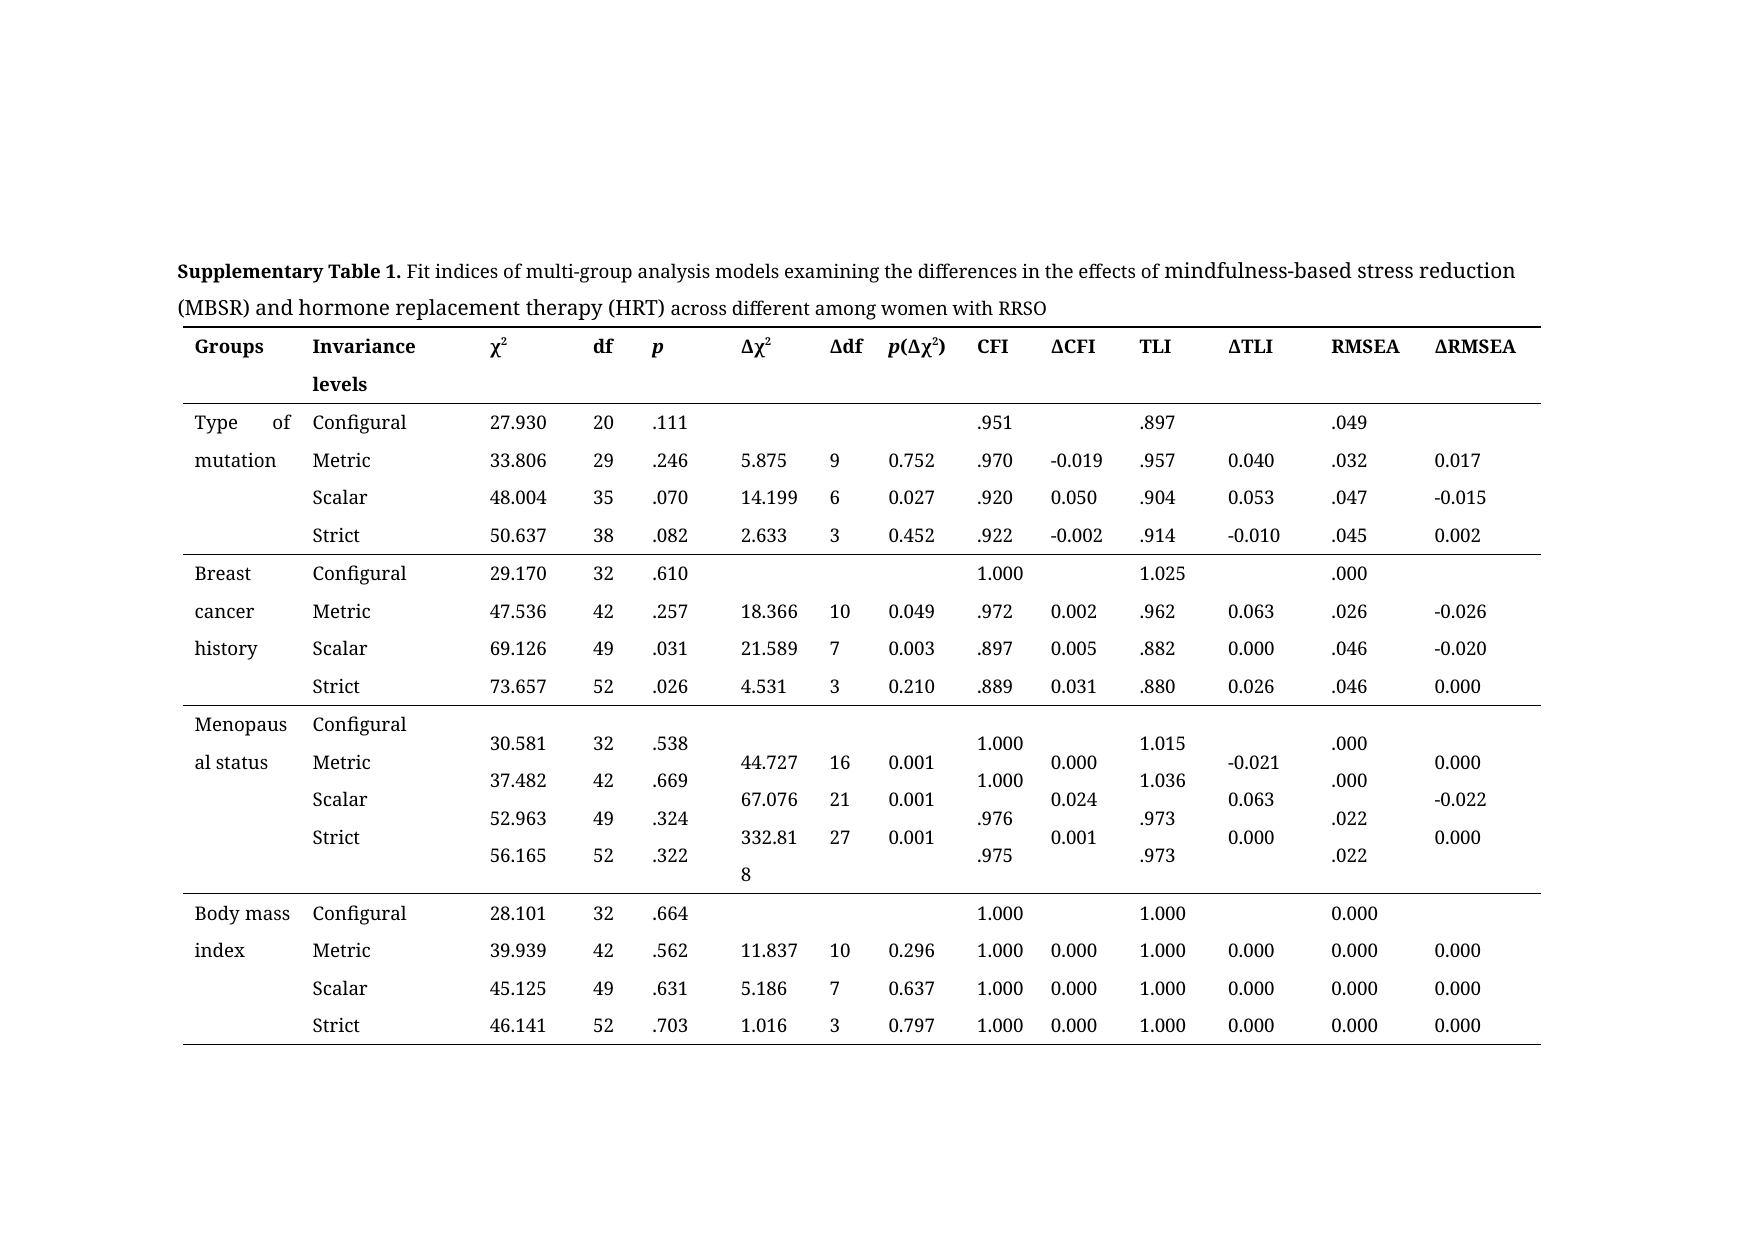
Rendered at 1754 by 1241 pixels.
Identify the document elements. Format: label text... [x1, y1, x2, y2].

table_cell 0.000 -0.022 0.000 [1423, 706, 1541, 893]
table_cell 0.000 0.000 0.000 [1423, 894, 1541, 1044]
table_header Δχ2 [729, 328, 818, 402]
table_cell 0.001 0.001 0.001 [877, 706, 966, 893]
table_cell 5.875 14.199 2.633 [729, 404, 818, 553]
table_cell .664 .562 .631 .703 [641, 894, 729, 1044]
table_cell 0.000 0.024 0.001 [1039, 706, 1128, 893]
table_cell .049 .032 .047 .045 [1320, 404, 1423, 553]
table_header p [641, 328, 729, 402]
table_cell .538 .669 .324 .322 [641, 706, 729, 893]
table_cell Breast cancer history [183, 555, 301, 704]
table_cell 0.017 -0.015 0.002 [1423, 404, 1541, 553]
table_cell 1.000 1.000 .976 .975 [966, 706, 1039, 893]
table_cell 20 29 35 38 [582, 404, 641, 553]
table_cell 44.727 67.076 332.818 [729, 706, 818, 893]
table_cell Menopausal status [183, 706, 301, 893]
table_header ΔRMSEA [1423, 328, 1541, 402]
table_cell 0.049 0.003 0.210 [877, 555, 966, 704]
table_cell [301, 894, 478, 1044]
table_cell .000 .026 .046 .046 [1320, 555, 1423, 704]
table_header ΔTLI [1217, 328, 1320, 402]
table_cell 1.025 .962 .882 .880 [1128, 555, 1217, 704]
table_cell 30.581 37.482 52.963 56.165 [478, 706, 582, 893]
table_cell 0.063 0.000 0.026 [1217, 555, 1320, 704]
table_cell 16 21 27 [818, 706, 877, 893]
table_header χ2 [478, 328, 582, 402]
table_cell 0.752 0.027 0.452 [877, 404, 966, 553]
table_cell 32 42 49 52 [582, 706, 641, 893]
table_cell 29.170 47.536 69.126 73.657 [478, 555, 582, 704]
table_cell 9 6 3 [818, 404, 877, 553]
table_cell .610 .257 .031 .026 [641, 555, 729, 704]
table_cell 0.296 0.637 0.797 [877, 894, 966, 1044]
table_header ΔCFI [1039, 328, 1128, 402]
table_cell 1.015 1.036 .973 .973 [1128, 706, 1217, 893]
table_cell Configural Metric Scalar Strict [301, 555, 478, 704]
table_cell .111 .246 .070 .082 [641, 404, 729, 553]
table_cell 32 42 49 52 [582, 894, 641, 1044]
table_cell 10 7 3 [818, 555, 877, 704]
table_header df [582, 328, 641, 402]
table_cell 28.101 39.939 45.125 46.141 [478, 894, 582, 1044]
table_header p(Δχ2) [877, 328, 966, 402]
table_cell 27.930 33.806 48.004 50.637 [478, 404, 582, 553]
table_cell 0.000 0.000 0.000 [1217, 894, 1320, 1044]
table_cell Body mass index [183, 894, 301, 1044]
table_cell .000 .000 .022 .022 [1320, 706, 1423, 893]
table_cell 0.000 0.000 0.000 [1039, 894, 1128, 1044]
table_header RMSEA [1320, 328, 1423, 402]
table_cell 11.837 5.186 1.016 [729, 894, 818, 1044]
table_cell 1.000 1.000 1.000 1.000 [1128, 894, 1217, 1044]
table_header TLI [1128, 328, 1217, 402]
table_header Groups [183, 328, 301, 402]
table_cell -0.021 0.063 0.000 [1217, 706, 1320, 893]
table_cell 10 7 3 [818, 894, 877, 1044]
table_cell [966, 894, 1039, 1044]
table_header Invariance levels [301, 328, 478, 402]
table_cell -0.019 0.050 -0.002 [1039, 404, 1128, 553]
table_header CFI [966, 328, 1039, 402]
table_header Δdf [818, 328, 877, 402]
table_cell 0.002 0.005 0.031 [1039, 555, 1128, 704]
table_cell -0.026 -0.020 0.000 [1423, 555, 1541, 704]
table_cell Configural Metric Scalar Strict [301, 706, 478, 893]
table_cell 32 42 49 52 [582, 555, 641, 704]
table_cell 1.000 .972 .897 .889 [966, 555, 1039, 704]
table_cell 0.000 0.000 0.000 0.000 [1320, 894, 1423, 1044]
table_cell 0.040 0.053 -0.010 [1217, 404, 1320, 553]
table_cell Type of mutation [183, 404, 301, 553]
table_cell .897 .957 .904 .914 [1128, 404, 1217, 553]
text Supplementary Table 1. Fit indices of multi-group analysis models examining the differences in the effects of mindfulness-based stress reduction (MBSR) and hormone replacement therapy (HRT) across different among women with RRSO [177, 251, 1547, 326]
table_cell 18.366 21.589 4.531 [729, 555, 818, 704]
table_cell Configural Metric Scalar Strict [301, 404, 478, 553]
table_cell .951 .970 .920 .922 [966, 404, 1039, 553]
